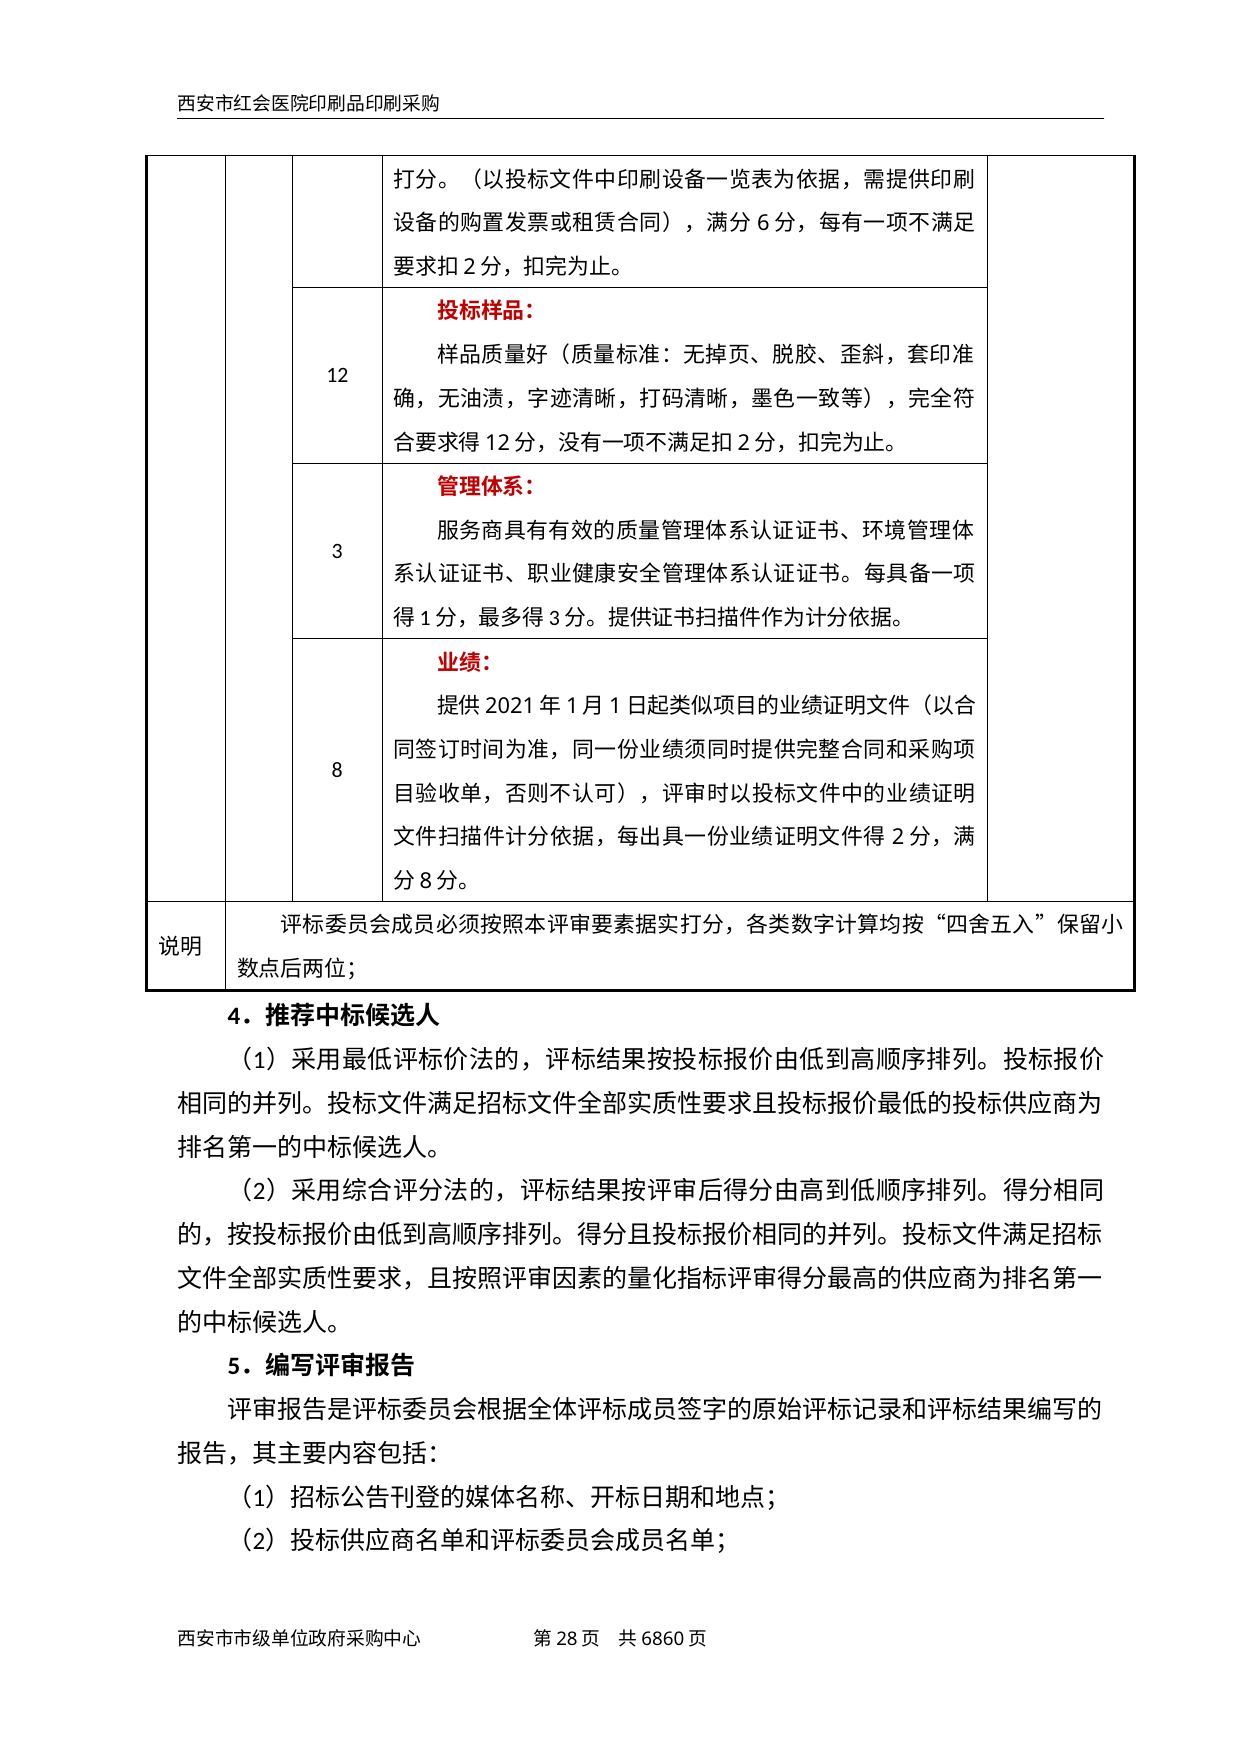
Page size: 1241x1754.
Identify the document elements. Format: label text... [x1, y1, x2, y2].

table_cell 8 [293, 639, 382, 901]
text （2）采用综合评分法的，评标结果按评审后得分由高到低顺序排列。得分相同的，按投标报价由低到高顺序排列。得分且投标报价相同的并列。投标文件满足招标文件全部实质性要求，且按照评审因素的量化指标评审得分最高的供应商为排名第一的中标候选人。 [177, 1167, 1104, 1342]
text 评审报告是评标委员会根据全体评标成员签字的原始评标记录和评标结果编写的报告，其主要内容包括： [177, 1386, 1104, 1473]
table_cell 投标样品： 样品质量好（质量标准：无掉页、脱胶、歪斜，套印准确，无油渍，字迹清晰，打码清晰，墨色一致等），完全符合要求得12分，没有一项不满足扣2分，扣完为止。 [383, 288, 987, 462]
table_cell 业绩： 提供2021年1月1日起类似项目的业绩证明文件（以合同签订时间为准，同一份业绩须同时提供完整合同和采购项目验收单，否则不认可），评审时以投标文件中的业绩证明文件扫描件计分依据，每出具一份业绩证明文件得2分，满分8分。 [383, 639, 987, 901]
table_cell 评标委员会成员必须按照本评审要素据实打分，各类数字计算均按“四舍五入”保留小数点后两位； [226, 902, 1133, 989]
text 5．编写评审报告 [177, 1342, 1104, 1386]
text （1）采用最低评标价法的，评标结果按投标报价由低到高顺序排列。投标报价相同的并列。投标文件满足招标文件全部实质性要求且投标报价最低的投标供应商为排名第一的中标候选人。 [177, 1036, 1104, 1167]
table_cell 说明 [148, 902, 225, 989]
text （2）投标供应商名单和评标委员会成员名单； [177, 1517, 1104, 1561]
text 4．推荐中标候选人 [177, 992, 1104, 1036]
table_cell 12 [293, 288, 382, 462]
table_cell 3 [293, 464, 382, 638]
text （1）招标公告刊登的媒体名称、开标日期和地点； [177, 1473, 1104, 1517]
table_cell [383, 156, 987, 287]
table_cell 管理体系： 服务商具有有效的质量管理体系认证证书、环境管理体系认证证书、职业健康安全管理体系认证证书。每具备一项得1分，最多得3分。提供证书扫描件作为计分依据。 [383, 464, 987, 638]
table_cell 6 [293, 156, 382, 287]
